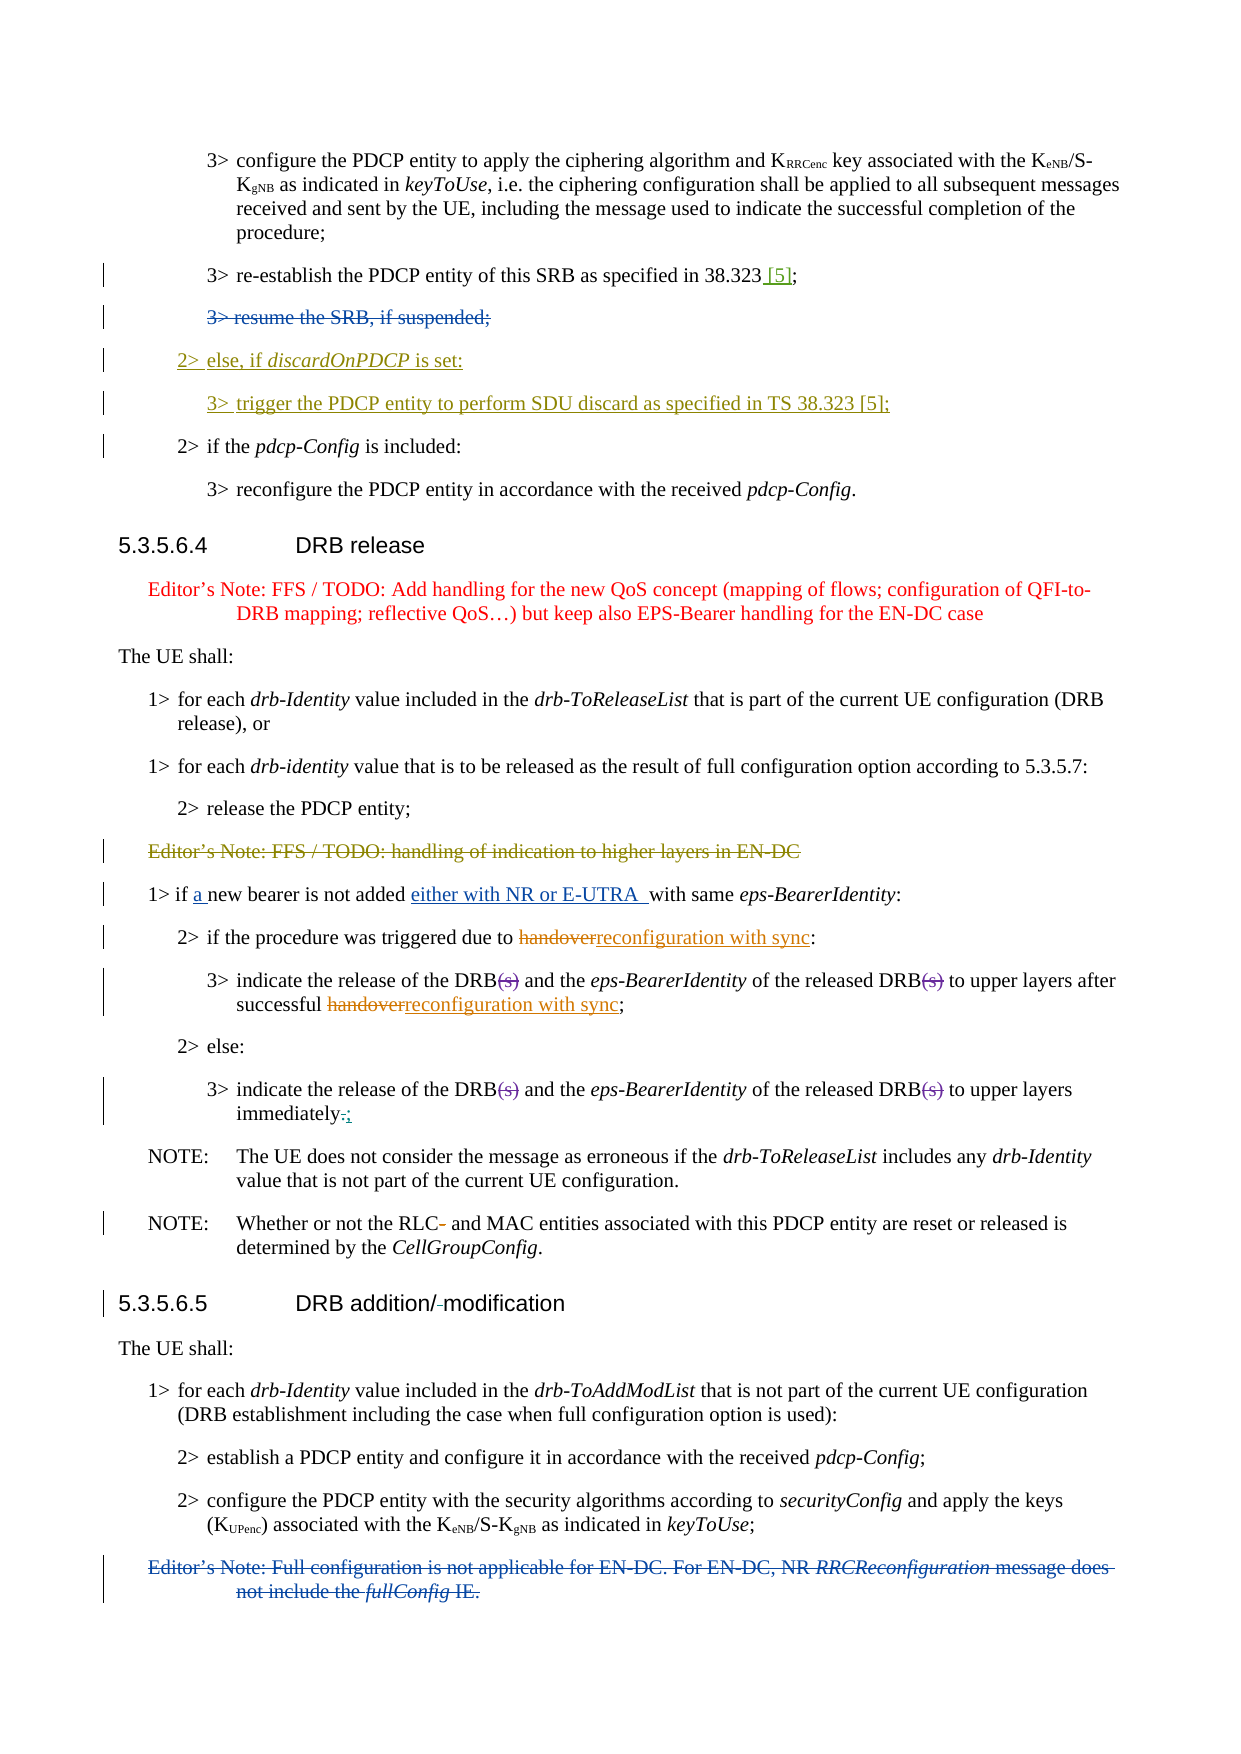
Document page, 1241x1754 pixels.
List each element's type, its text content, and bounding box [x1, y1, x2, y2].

text 3> reconfigure the PDCP entity in accordance with the received pdcp-Config. [207, 477, 1122, 501]
text 2> establish a PDCP entity and configure it in accordance with the received pdcp-Config; [177, 1445, 1122, 1469]
text 3> configure the PDCP entity to apply the ciphering algorithm and KRRCenc key associated with the KeNB/S-KgNB as indicated in keyToUse, i.e. the ciphering configuration shall be applied to all subsequent messages received and sent by the UE, including the message used to indicate the successful completion of the procedure; [207, 147, 1122, 244]
text 3> indicate the release of the DRB and the eps-BearerIdentity of the released DRB to upper layers after successful ; [207, 968, 1122, 1016]
text NOTE: The UE does not consider the message as erroneous if the drb-ToReleaseList includes any drb-Identity value that is not part of the current UE configuration. [148, 1144, 1122, 1192]
text 2> configure the PDCP entity with the security algorithms according to securityConfig and apply the keys (KUPenc) associated with the KeNB/S-KgNB as indicated in keyToUse; [177, 1488, 1122, 1536]
text 1> for each drb-Identity value included in the drb-ToReleaseList that is part of the current UE configuration (DRB release), or [148, 687, 1122, 735]
text 2> release the PDCP entity; [177, 796, 1122, 820]
subtitle 5.3.5.6.4 DRB release [118, 532, 1122, 558]
text 1> for each drb-Identity value included in the drb-ToAddModList that is not part of the current UE configuration (DRB establishment including the case when full configuration option is used): [148, 1378, 1122, 1426]
text Editor’s Note: FFS / TODO: Add handling for the new QoS concept (mapping of flows; configuration of QFI-to-DRB mapping; reflective QoS…) but keep also EPS-Bearer handling for the EN-DC case [148, 577, 1122, 625]
text 2> if the procedure was triggered due to : [177, 925, 1122, 949]
text 2> if the pdcp-Config is included: [177, 434, 1122, 458]
text The UE shall: [118, 1336, 1122, 1359]
text NOTE: Whether or not the RLC and MAC entities associated with this PDCP entity are reset or released is determined by the CellGroupConfig. [148, 1211, 1122, 1259]
subtitle 5.3.5.6.5 DRB addition/modification [118, 1290, 1122, 1317]
text 1> for each drb-identity value that is to be released as the result of full configuration option according to 5.3.5.7: [148, 753, 1122, 778]
text 1> if new bearer is not added with same eps-BearerIdentity: [148, 882, 1122, 906]
text 2> else: [177, 1034, 1122, 1058]
text 3> re-establish the PDCP entity of this SRB as specified in 38.323; [207, 262, 1122, 287]
text 3> indicate the release of the DRB and the eps-BearerIdentity of the released DRB to upper layers immediately [207, 1077, 1122, 1125]
text The UE shall: [118, 644, 1122, 668]
